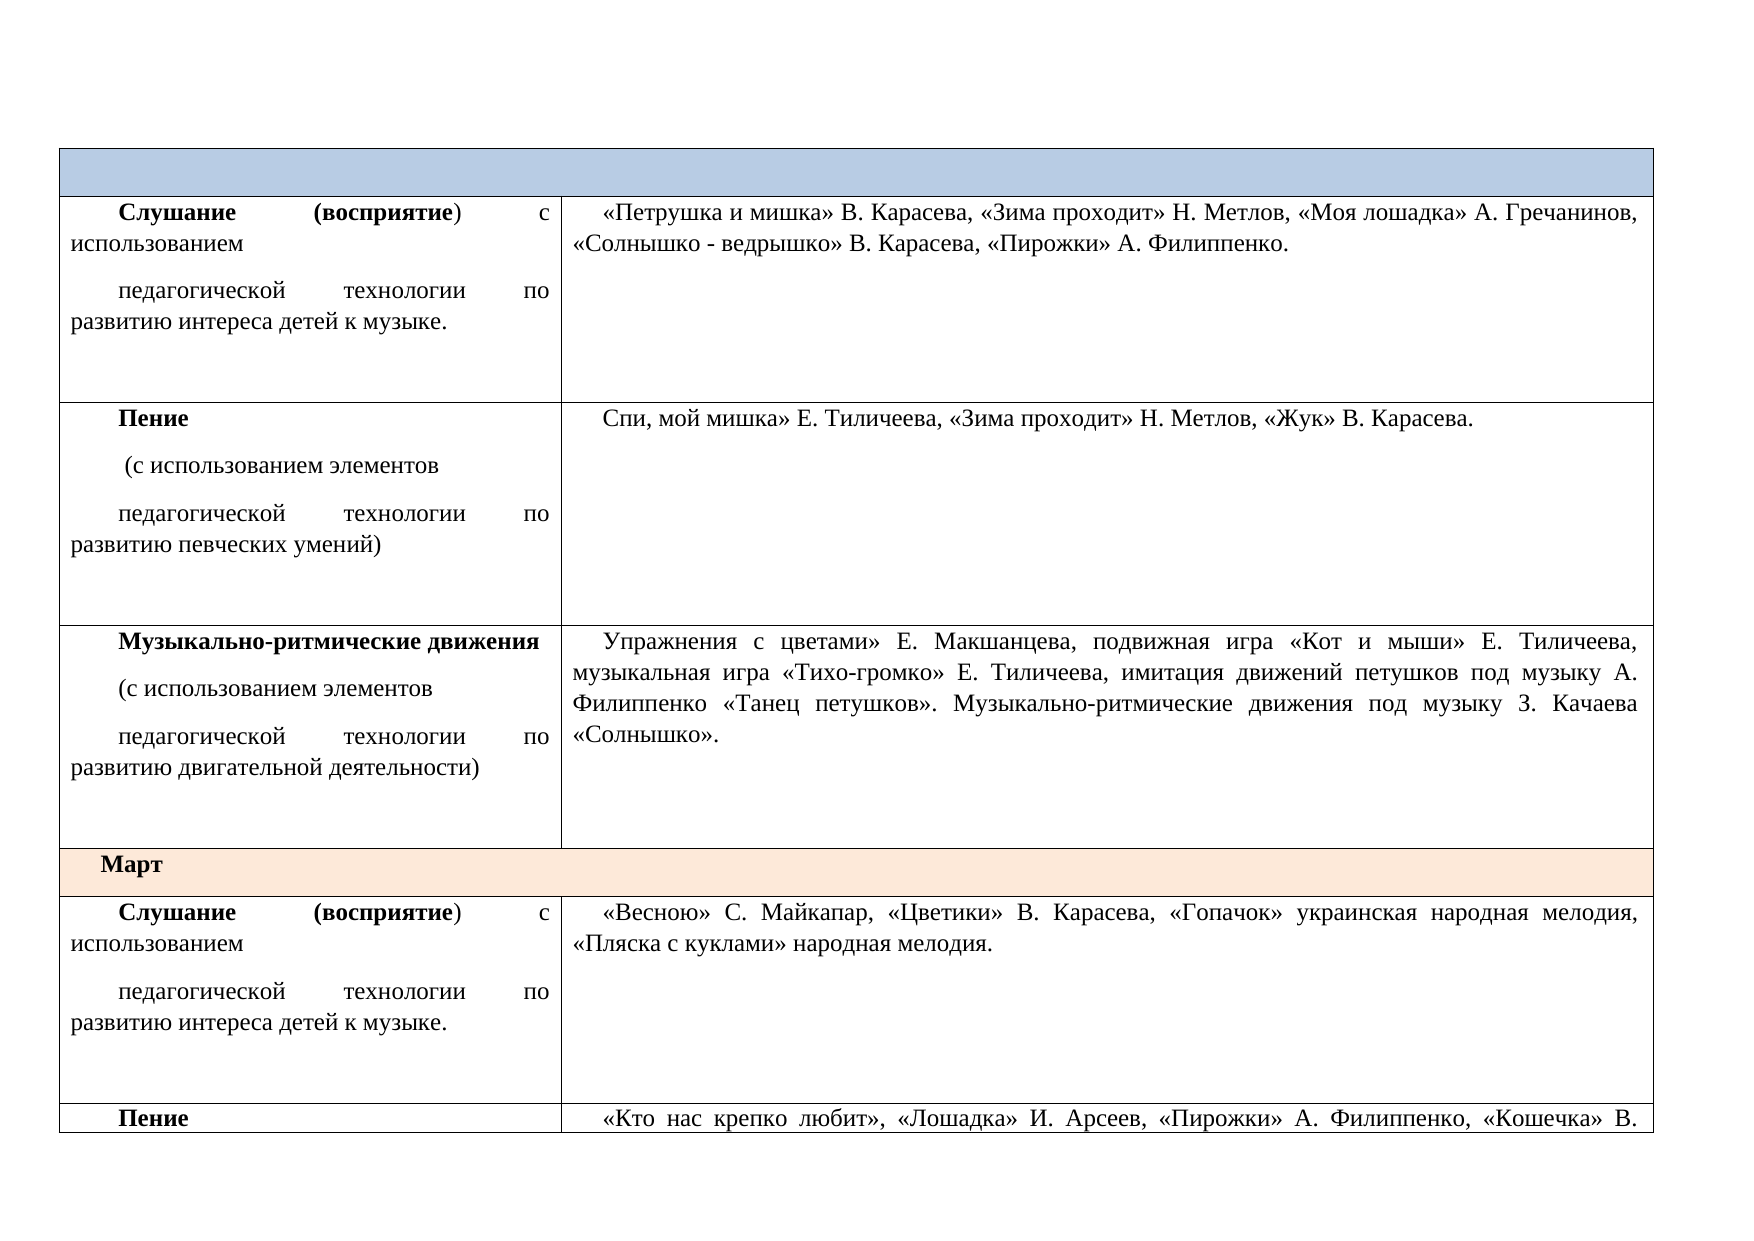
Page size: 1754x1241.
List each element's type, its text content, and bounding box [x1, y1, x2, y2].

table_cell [562, 1104, 1653, 1132]
table_cell Слушание (восприятие) с использованием педагогической технологии по развитию интереса детей к музыке. [60, 897, 561, 1102]
table_cell Февраль [60, 149, 1653, 196]
table_cell Пение (с использованием элементов педагогической технологии по развитию певческих умений) [60, 403, 561, 625]
table_cell Спи, мой мишка» Е. Тиличеева, «Зима проходит» Н. Метлов, «Жук» В. Карасева. [562, 403, 1653, 625]
table_cell «Петрушка и мишка» В. Карасева, «Зима проходит» Н. Метлов, «Моя лошадка» А. Гречанинов, «Солнышко - ведрышко» В. Карасева, «Пирожки» А. Филиппенко. [562, 197, 1653, 402]
table_cell Слушание (восприятие) с использованием педагогической технологии по развитию интереса детей к музыке. [60, 197, 561, 402]
table_cell Музыкально-ритмические движения (с использованием элементов педагогической технологии по развитию двигательной деятельности) [60, 626, 561, 848]
table_cell Упражнения с цветами» Е. Макшанцева, подвижная игра «Кот и мыши» Е. Тиличеева, музыкальная игра «Тихо-громко» Е. Тиличеева, имитация движений петушков под музыку А. Филиппенко «Танец петушков». Музыкально-ритмические движения под музыку З. Качаева «Солнышко». [562, 626, 1653, 848]
table_cell Март [60, 849, 1653, 896]
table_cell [60, 1104, 561, 1132]
table_cell «Весною» С. Майкапар, «Цветики» В. Карасева, «Гопачок» украинская народная мелодия, «Пляска с куклами» народная мелодия. [562, 897, 1653, 1102]
